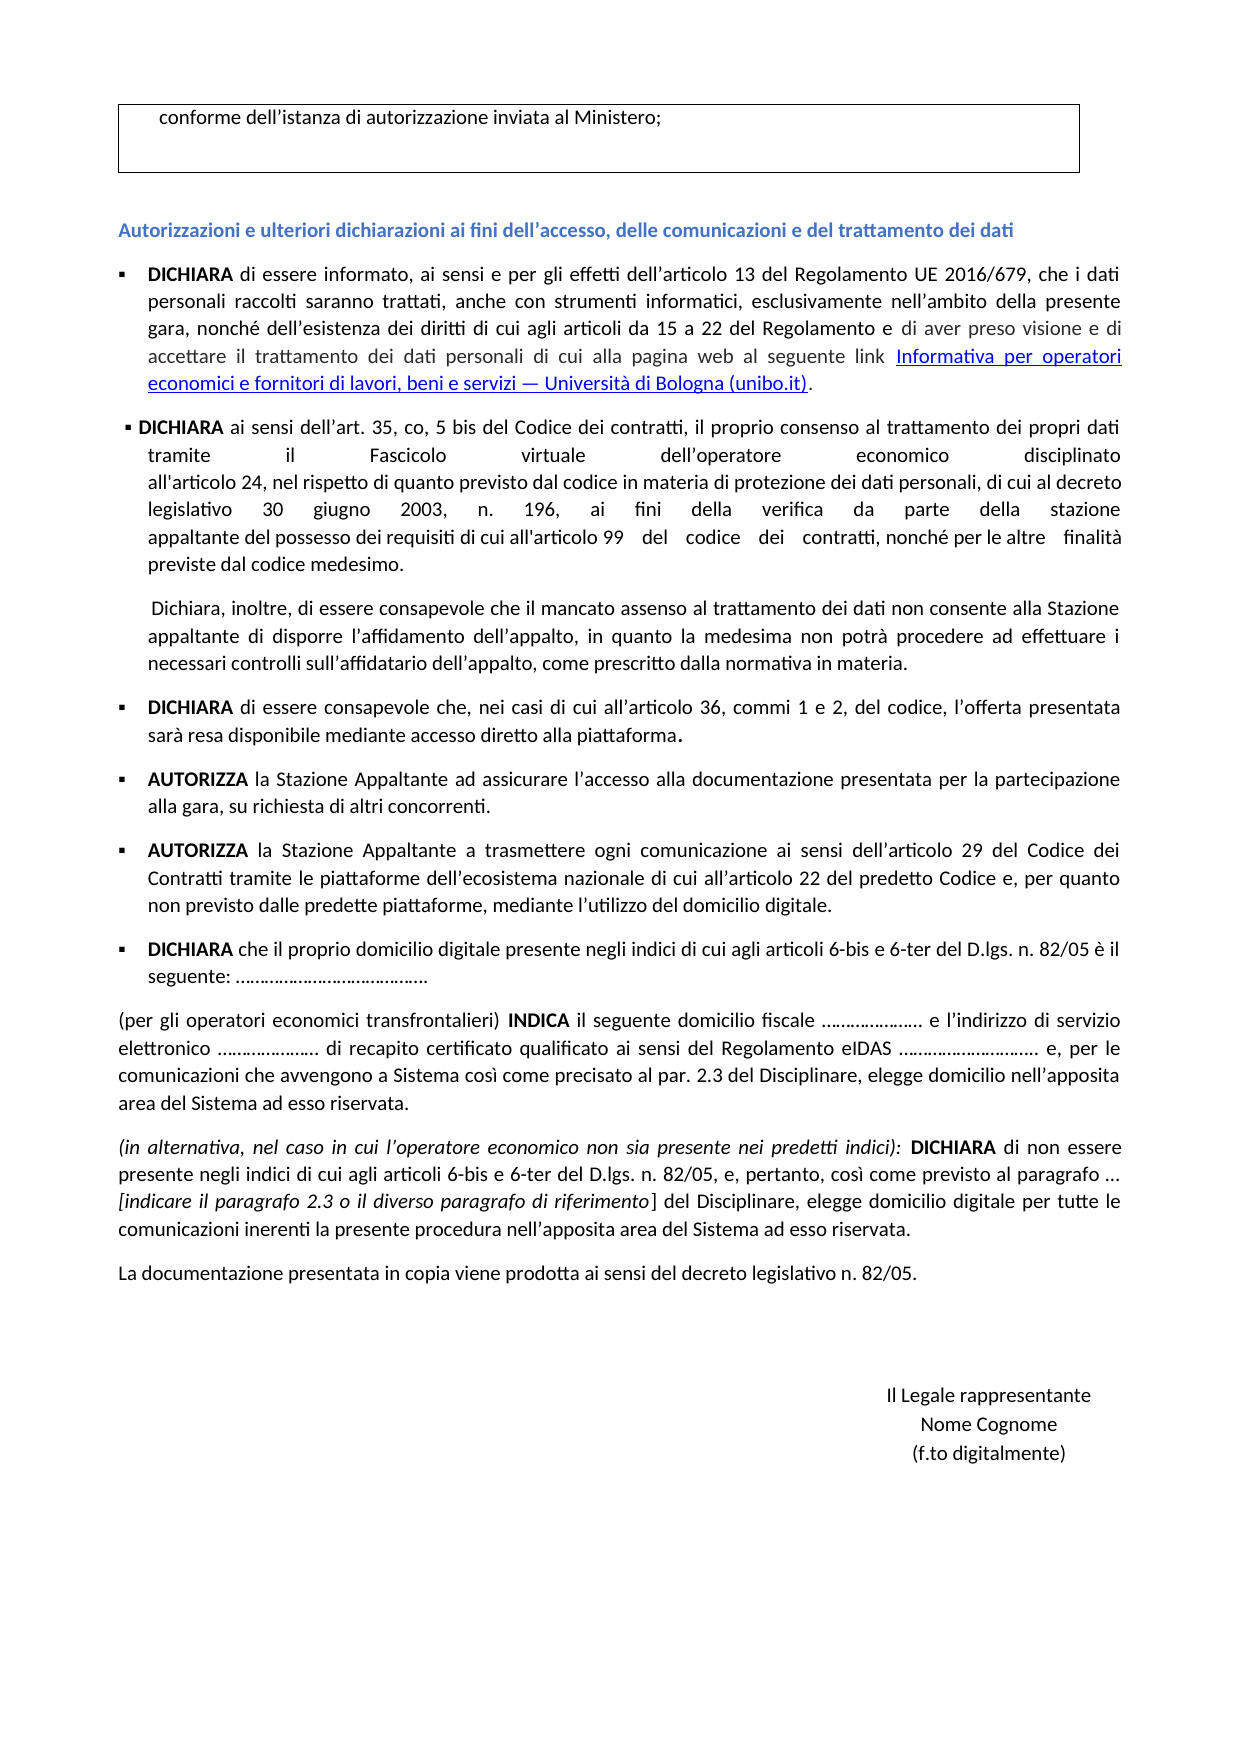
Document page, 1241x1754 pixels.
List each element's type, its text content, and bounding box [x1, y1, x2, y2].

text Nome Cognome [856, 1411, 1122, 1436]
text ▪ AUTORIZZA la Stazione Appaltante a trasmettere ogni comunicazione ai sensi dell’articolo 29 del Codice dei Contratti tramite le piattaforme dell’ecosistema nazionale di cui all’articolo 22 del predetto Codice e, per quanto non previsto dalle predette piattaforme, mediante l’utilizzo del domicilio digitale. [118, 837, 1122, 917]
text Autorizzazioni e ulteriori dichiarazioni ai fini dell’accesso, delle comunicazioni e del trattamento dei dati [118, 217, 1122, 242]
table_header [119, 105, 1079, 172]
text Dichiara, inoltre, di essere consapevole che il mancato assenso al trattamento dei dati non consente alla Stazione appaltante di disporre l’affidamento dell’appalto, in quanto la medesima non potrà procedere ad effettuare i necessari controlli sull’affidatario dell’appalto, come prescritto dalla normativa in materia. [118, 596, 1122, 676]
text (f.to digitalmente) [856, 1440, 1122, 1466]
text ▪ DICHIARA ai sensi dell’art. 35, co, 5 bis del Codice dei contratti, il proprio consenso al trattamento dei propri dati tramite il Fascicolo virtuale dell’operatore economico disciplinato all'articolo 24, nel rispetto di quanto previsto dal codice in materia di protezione dei dati personali, di cui al decreto legislativo 30 giugno 2003, n. 196, ai fini della verifica da parte della stazione appaltante del possesso dei requisiti di cui all'articolo 99 del codice dei contratti, nonché per le altre finalità previste dal codice medesimo. [118, 414, 1122, 577]
text La documentazione presentata in copia viene prodotta ai sensi del decreto legislativo n. 82/05. [118, 1260, 1122, 1286]
text ▪ DICHIARA che il proprio domicilio digitale presente negli indici di cui agli articoli 6-bis e 6-ter del D.lgs. n. 82/05 è il seguente: …………………………………. [118, 936, 1122, 989]
text ▪ DICHIARA di essere consapevole che, nei casi di cui all’articolo 36, commi 1 e 2, del codice, l’offerta presentata sarà resa disponibile mediante accesso diretto alla piattaforma. [118, 694, 1122, 747]
text ▪ AUTORIZZA la Stazione Appaltante ad assicurare l’accesso alla documentazione presentata per la partecipazione alla gara, su richiesta di altri concorrenti. [118, 766, 1122, 819]
text Il Legale rappresentante [856, 1382, 1122, 1407]
text (per gli operatori economici transfrontalieri) INDICA il seguente domicilio fiscale ………………… e l’indirizzo di servizio elettronico ………………… di recapito certificato qualificato ai sensi del Regolamento eIDAS ……………………….. e, per le comunicazioni che avvengono a Sistema così come precisato al par. 2.3 del Disciplinare, elegge domicilio nell’apposita area del Sistema ad esso riservata. [118, 1008, 1122, 1115]
text (in alternativa, nel caso in cui l’operatore economico non sia presente nei predetti indici): DICHIARA di non essere presente negli indici di cui agli articoli 6-bis e 6-ter del D.lgs. n. 82/05, e, pertanto, così come previsto al paragrafo … [indicare il paragrafo 2.3 o il diverso paragrafo di riferimento] del Disciplinare, elegge domicilio digitale per tutte le comunicazioni inerenti la presente procedura nell’apposita area del Sistema ad esso riservata. [118, 1134, 1122, 1241]
text ▪ DICHIARA di essere informato, ai sensi e per gli effetti dell’articolo 13 del Regolamento UE 2016/679, che i dati personali raccolti saranno trattati, anche con strumenti informatici, esclusivamente nell’ambito della presente gara, nonché dell’esistenza dei diritti di cui agli articoli da 15 a 22 del Regolamento e di aver preso visione e di accettare il trattamento dei dati personali di cui alla pagina web al seguente link Informativa per operatori economici e fornitori di lavori, beni e servizi — Università di Bologna (unibo.it). [118, 261, 1122, 396]
